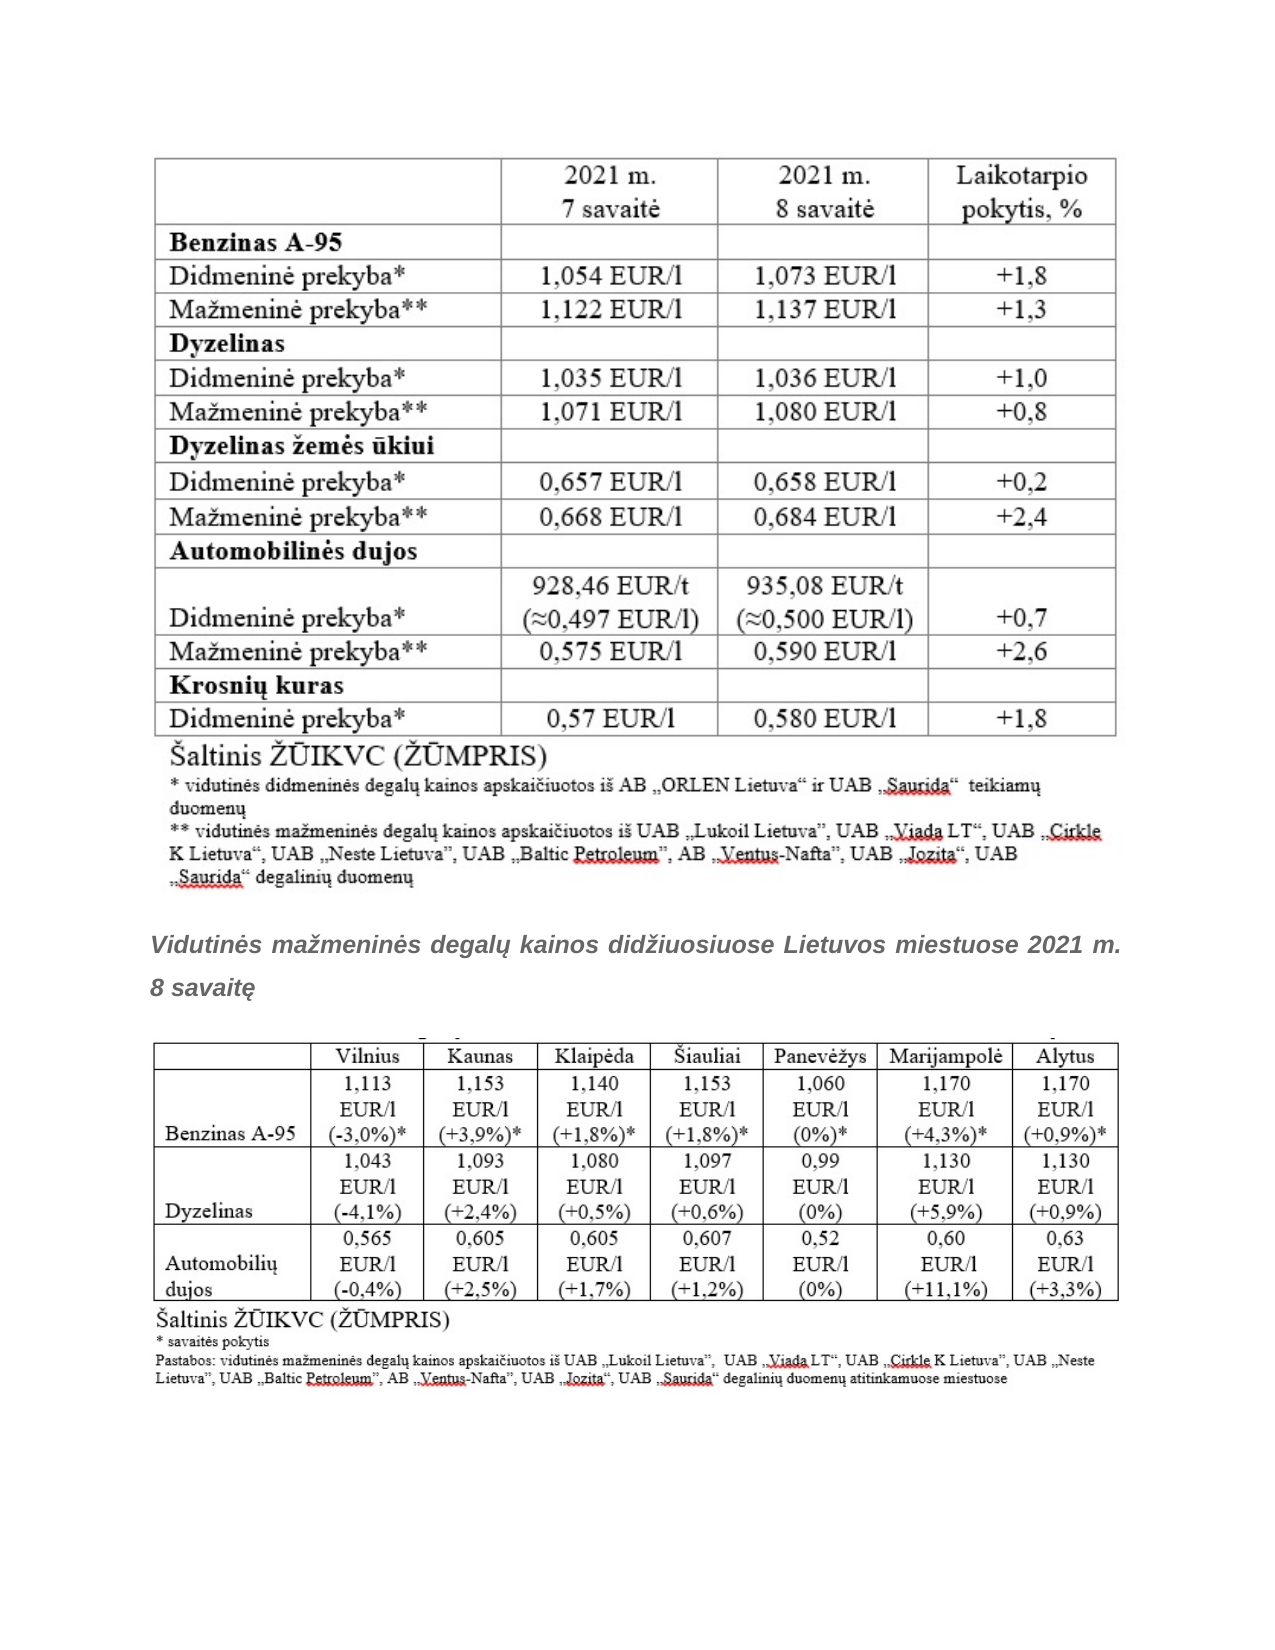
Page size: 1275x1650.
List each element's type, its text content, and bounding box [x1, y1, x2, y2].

text Vidutinės mažmeninės degalų kainos didžiuosiuose Lietuvos miestuose 2021 m. 8 savaitę [150, 930, 1125, 1002]
picture [150, 150, 1125, 894]
picture [150, 1038, 1125, 1394]
